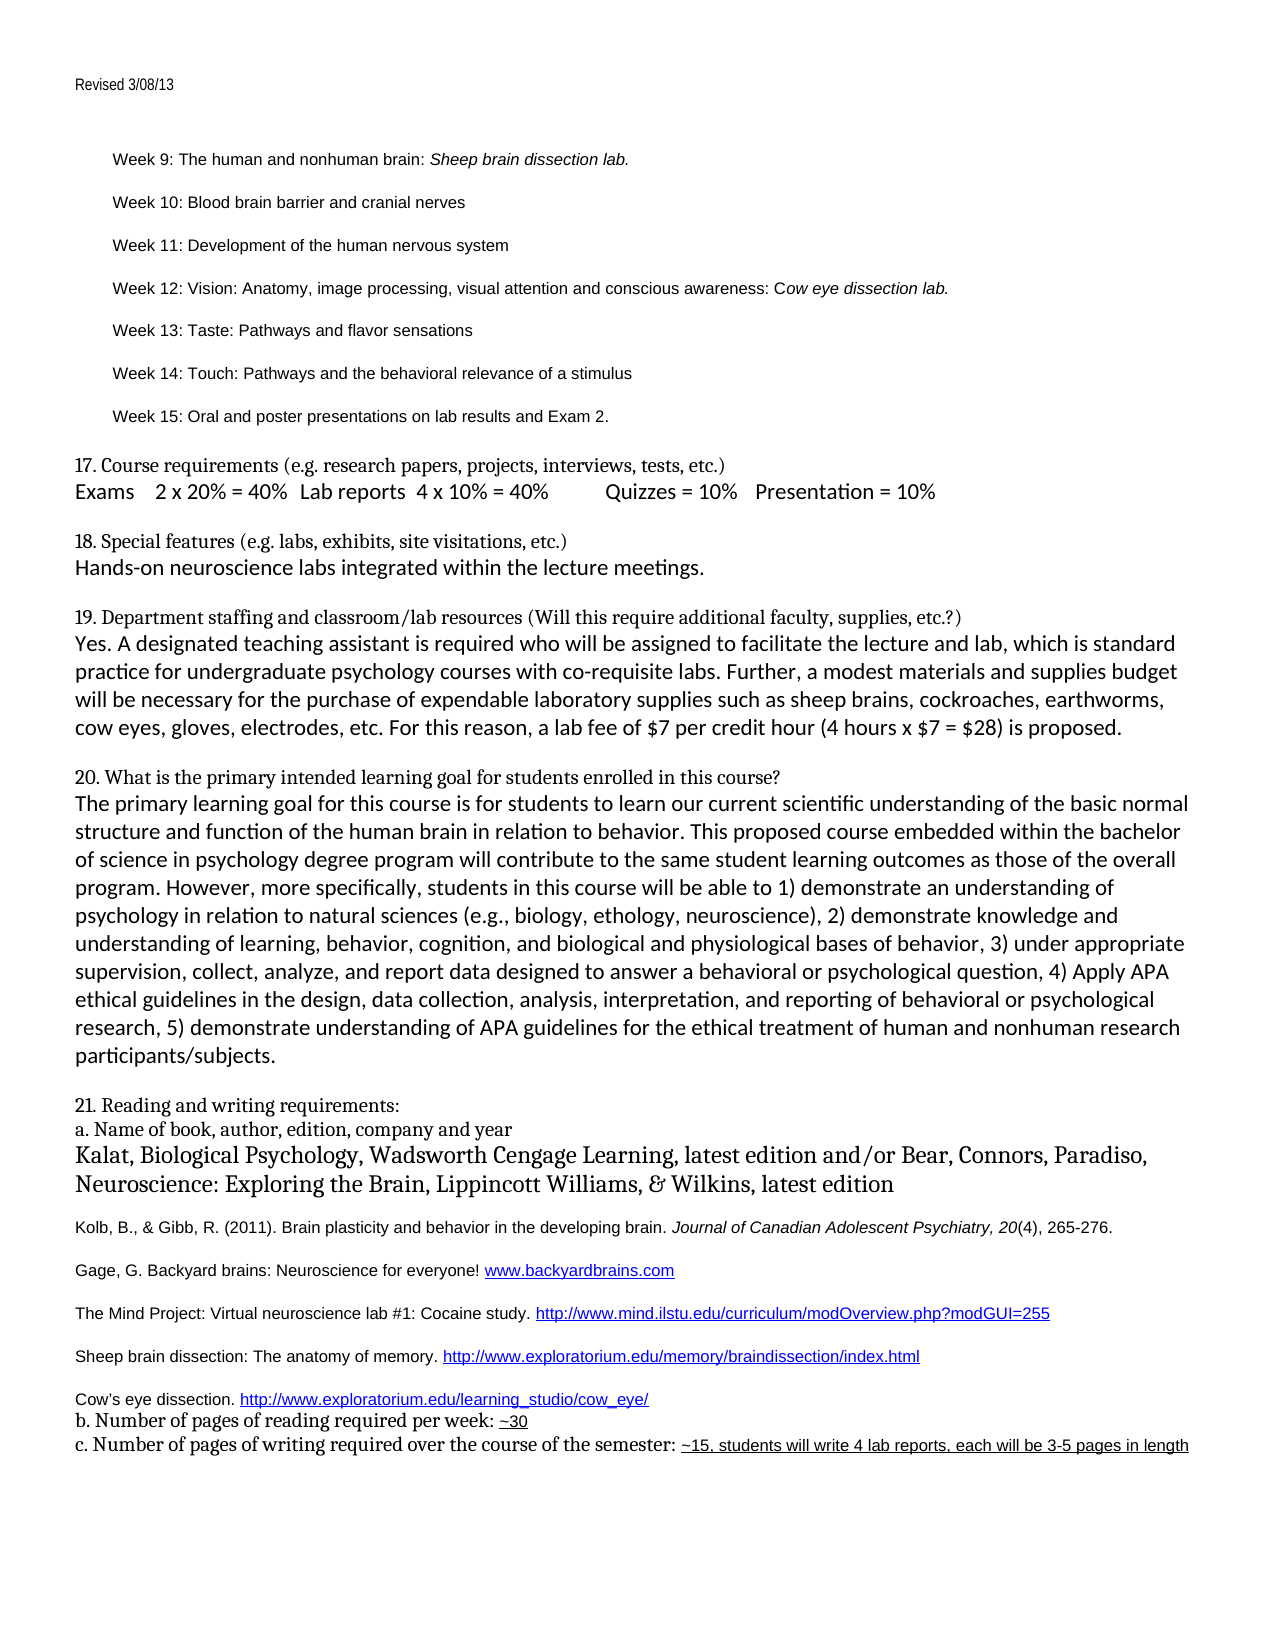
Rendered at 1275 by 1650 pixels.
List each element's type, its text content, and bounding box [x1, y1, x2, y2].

text 21. Reading and writing requirements: [75, 1093, 1200, 1117]
text 17. Course requirements (e.g. research papers, projects, interviews, tests, etc.) [75, 453, 1200, 477]
text b. Number of pages of reading required per week: [75, 1408, 1200, 1432]
text c. Number of pages of writing required over the course of the semester: [75, 1432, 1200, 1456]
text a. Name of book, author, edition, company and year [75, 1117, 1200, 1141]
text 18. Special features (e.g. labs, exhibits, site visitations, etc.) [75, 529, 1200, 553]
text 20. What is the primary intended learning goal for students enrolled in this course? [75, 765, 1200, 789]
text 19. Department staffing and classroom/lab resources (Will this require additional faculty, supplies, etc.?) [75, 605, 1200, 629]
